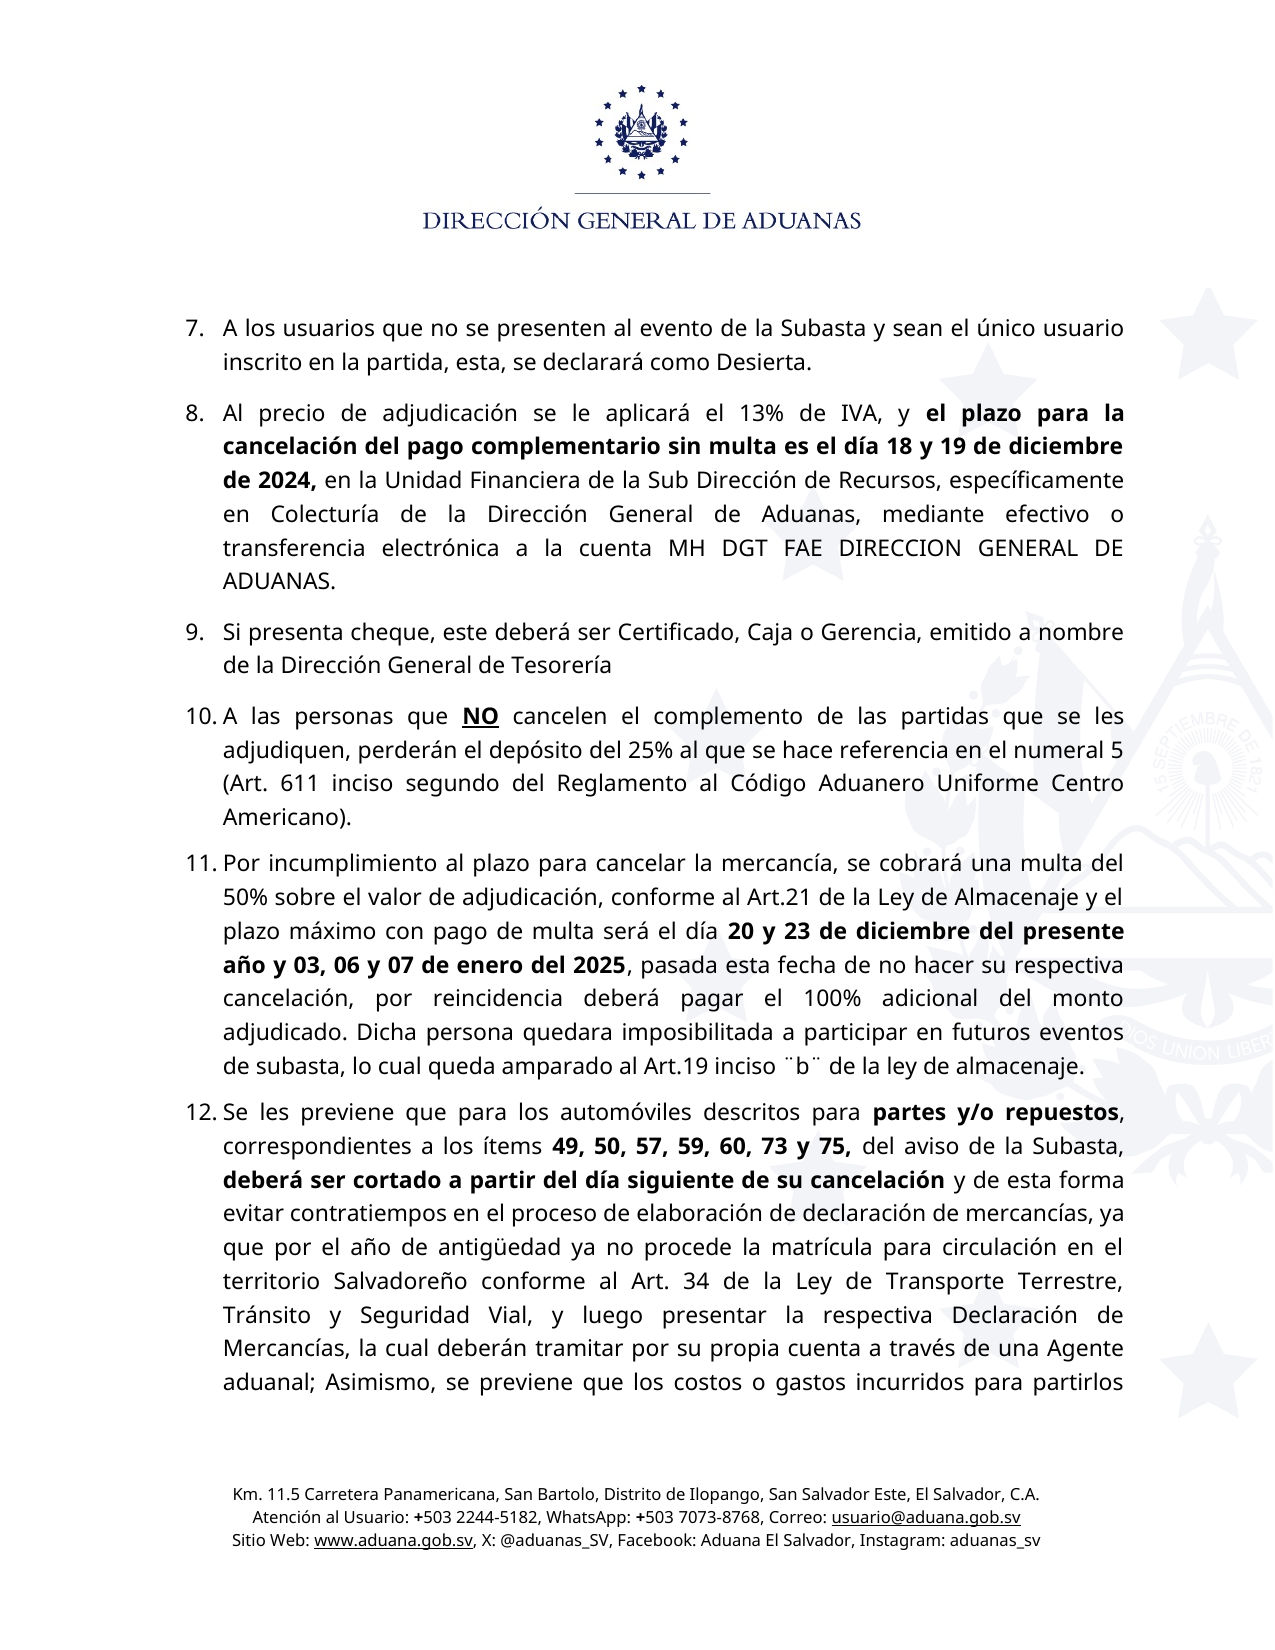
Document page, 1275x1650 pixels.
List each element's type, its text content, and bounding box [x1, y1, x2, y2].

picture [0, 19, 1274, 1650]
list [185, 1096, 1125, 1397]
list Al precio de adjudicación se le aplicará el 13% de IVA, y el plazo para la cancelación del pago complementario sin multa es el día 18 y 19 de diciembre de 2024, en la Unidad Financiera de la Sub Dirección de Recursos, específicamente en Colecturía de la Dirección General de Aduanas, mediante efectivo o transferencia electrónica a la cuenta MH DGT FAE DIRECCION GENERAL DE ADUANAS. [185, 397, 1125, 597]
list Por incumplimiento al plazo para cancelar la mercancía, se cobrará una multa del 50% sobre el valor de adjudicación, conforme al Art.21 de la Ley de Almacenaje y el plazo máximo con pago de multa será el día 20 y 23 de diciembre del presente año y 03, 06 y 07 de enero del 2025, pasada esta fecha de no hacer su respectiva cancelación, por reincidencia deberá pagar el 100% adicional del monto adjudicado. Dicha persona quedara imposibilitada a participar en futuros eventos de subasta, lo cual queda amparado al Art.19 inciso ¨b¨ de la ley de almacenaje. [185, 847, 1125, 1081]
list A las personas que NO cancelen el complemento de las partidas que se les adjudiquen, perderán el depósito del 25% al que se hace referencia en el numeral 5 (Art. 611 inciso segundo del Reglamento al Código Aduanero Uniforme Centro Americano). [185, 700, 1125, 832]
list A los usuarios que no se presenten al evento de la Subasta y sean el único usuario inscrito en la partida, esta, se declarará como Desierta. [185, 312, 1125, 377]
list Si presenta cheque, este deberá ser Certificado, Caja o Gerencia, emitido a nombre de la Dirección General de Tesorería [185, 616, 1125, 681]
